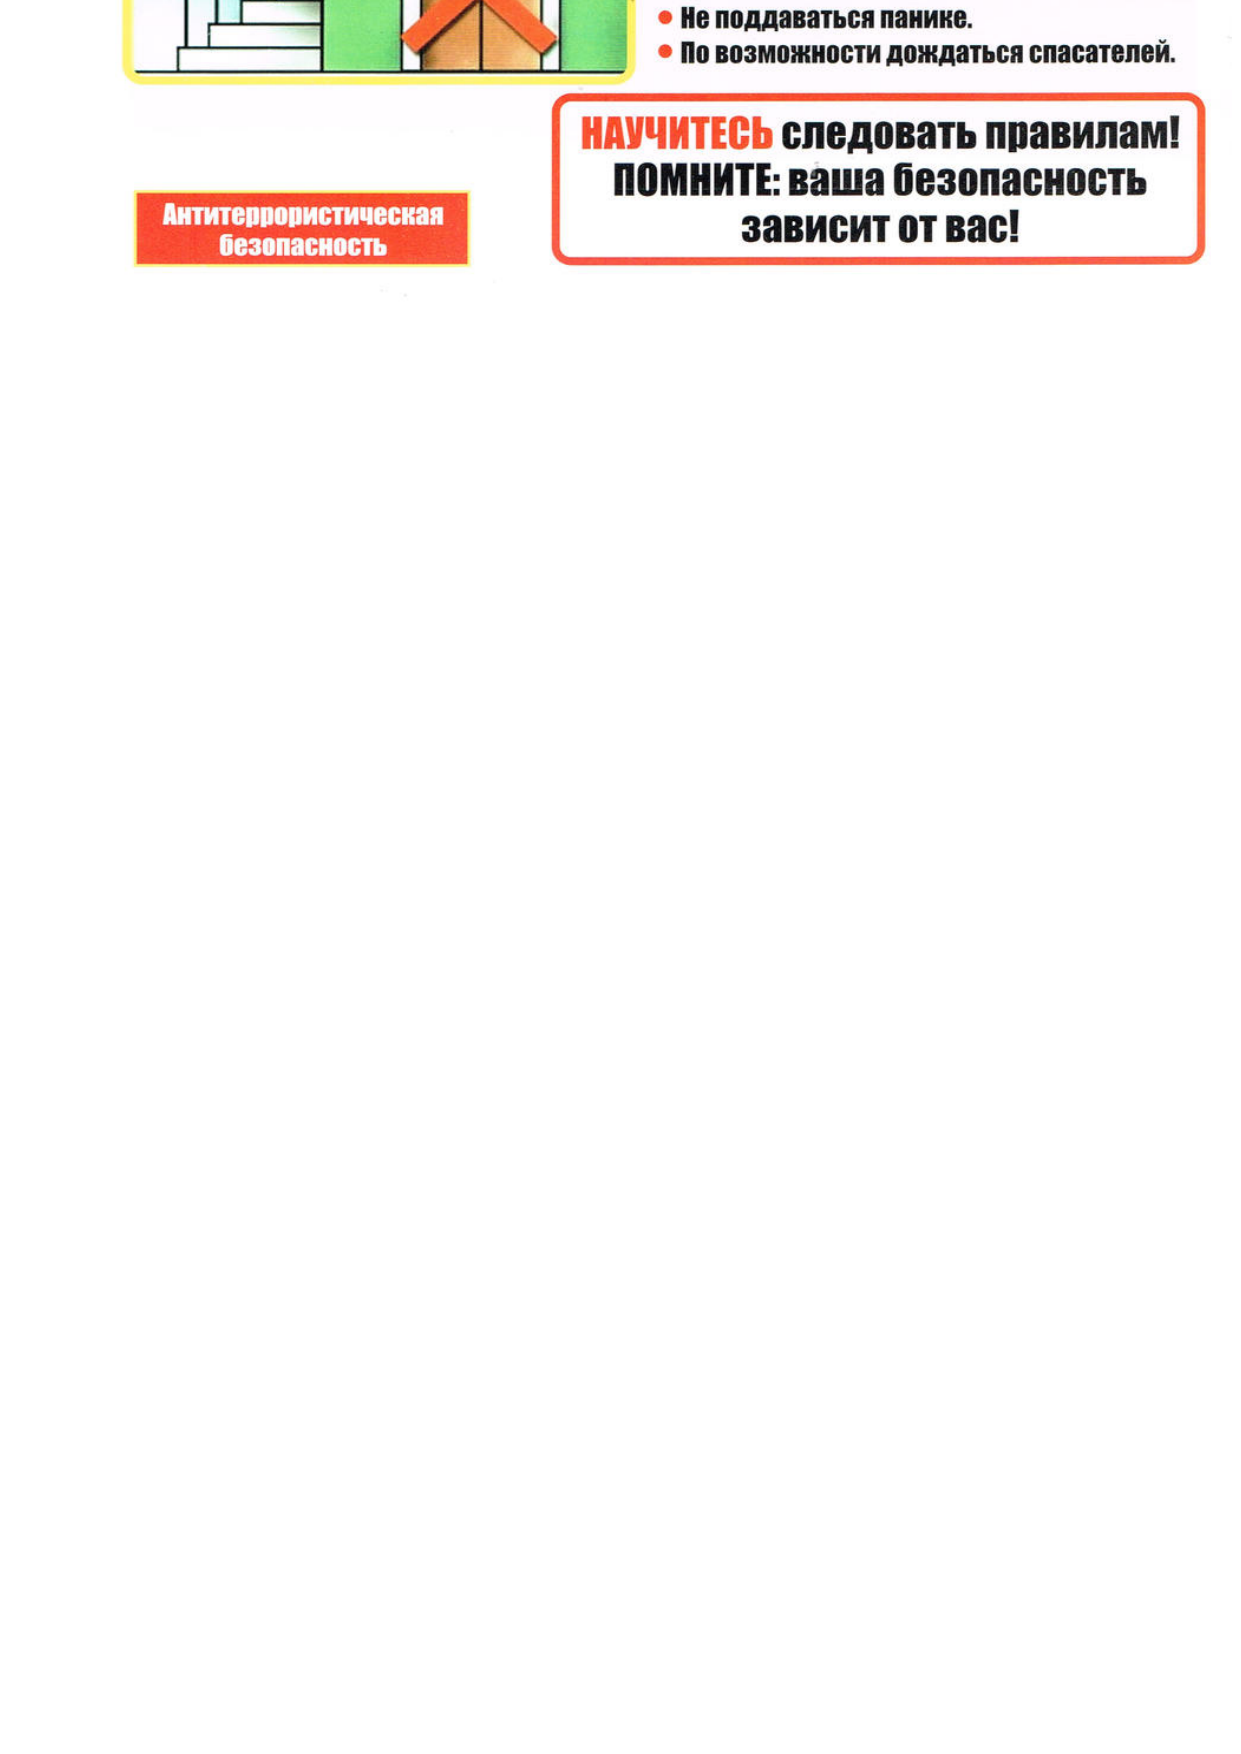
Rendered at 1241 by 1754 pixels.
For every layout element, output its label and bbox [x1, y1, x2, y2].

picture [87, 0, 1232, 311]
